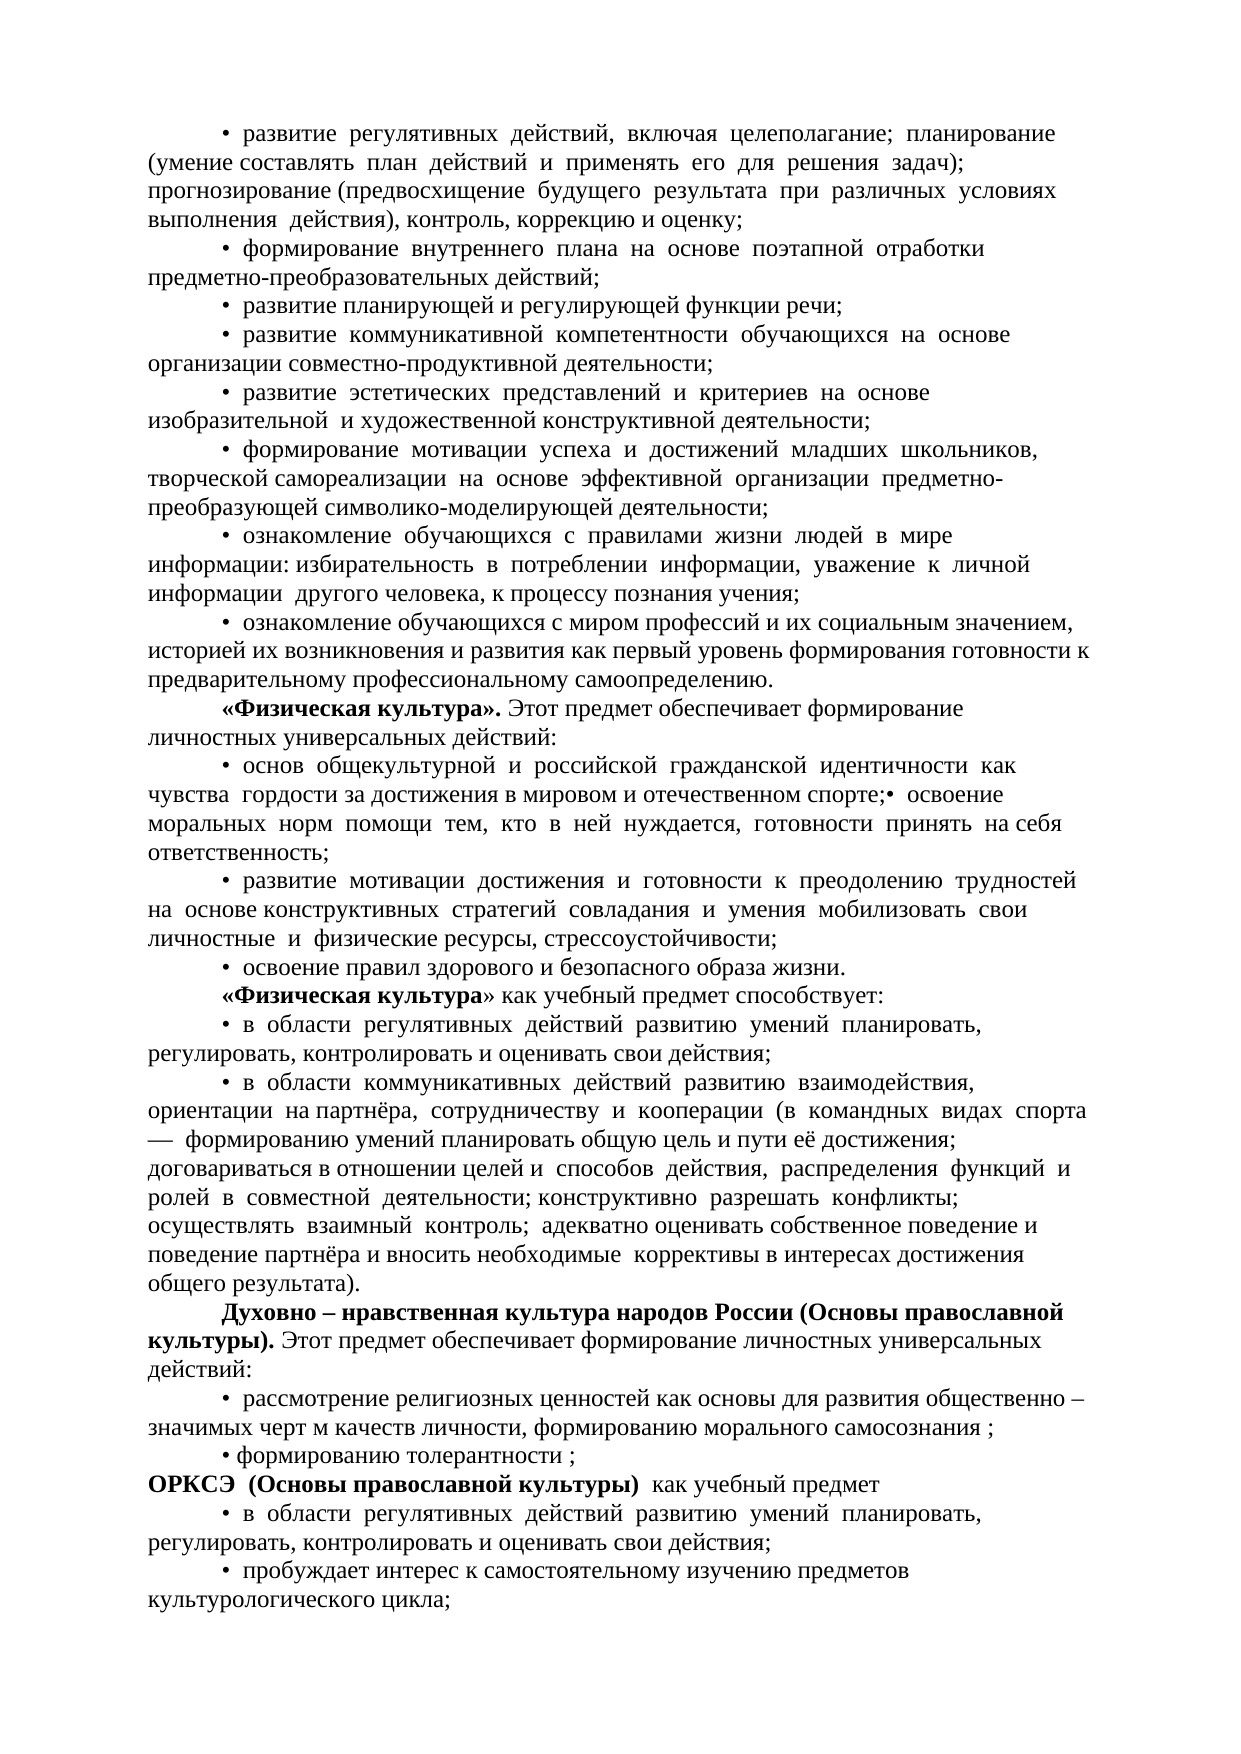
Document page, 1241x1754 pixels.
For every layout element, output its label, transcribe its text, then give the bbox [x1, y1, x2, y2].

text «Физическая культура» как учебный предмет способствует: [148, 981, 1092, 1009]
text • в области коммуникативных действий развитию взаимодействия, ориентации на партнёра, сотрудничеству и кооперации (в командных видах спорта — формированию умений планировать общую цель и пути её достижения; договариваться в отношении целей и способов действия, распределения функций и ролей в совместной деятельности; конструктивно разрешать конфликты; осуществлять взаимный контроль; адекватно оценивать собственное поведение и поведение партнёра и вносить необходимые коррективы в интересах достижения общего результата). [148, 1067, 1092, 1297]
text • развитие коммуникативной компетентности обучающихся на основе организации совместно-продуктивной деятельности; [148, 319, 1092, 377]
text Духовно – нравственная культура народов России (Основы православной культуры). Этот предмет обеспечивает формирование личностных универсальных действий: [148, 1297, 1092, 1383]
text • развитие регулятивных действий, включая целеполагание; планирование (умение составлять план действий и применять его для решения задач); прогнозирование (предвосхищение будущего результата при различных условиях выполнения действия), контроль, коррекцию и оценку; [148, 118, 1092, 233]
text • развитие планирующей и регулирующей функции речи; [148, 291, 1092, 319]
text • формированию толерантности ; [148, 1441, 1092, 1469]
text «Физическая культура». Этот предмет обеспечивает формирование личностных универсальных действий: [148, 693, 1092, 751]
text • освоение правил здорового и безопасного образа жизни. [148, 952, 1092, 981]
text • формирование мотивации успеха и достижений младших школьников, творческой самореализации на основе эффективной организации предметно-преобразующей символико-моделирующей деятельности; [148, 434, 1092, 521]
text • пробуждает интерес к самостоятельному изучению предметов культурологического цикла; [148, 1556, 1092, 1613]
text • развитие мотивации достижения и готовности к преодолению трудностей на основе конструктивных стратегий совладания и умения мобилизовать свои личностные и физические ресурсы, стрессоустойчивости; [148, 866, 1092, 952]
text • развитие эстетических представлений и критериев на основе изобразительной и художественной конструктивной деятельности; [148, 377, 1092, 434]
text • ознакомление обучающихся с правилами жизни людей в мире информации: избирательность в потреблении информации, уважение к личной информации другого человека, к процессу познания учения; [148, 521, 1092, 607]
text ОРКСЭ (Основы православной культуры) как учебный предмет [148, 1469, 1092, 1498]
text • рассмотрение религиозных ценностей как основы для развития общественно – значимых черт м качеств личности, формированию морального самосознания ; [148, 1383, 1092, 1441]
text • ознакомление обучающихся с миром профессий и их социальным значением, историей их возникновения и развития как первый уровень формирования готовности к предварительному профессиональному самоопределению. [148, 607, 1092, 693]
text • основ общекультурной и российской гражданской идентичности как чувства гордости за достижения в мировом и отечественном спорте;• освоение моральных норм помощи тем, кто в ней нуждается, готовности принять на себя ответственность; [148, 751, 1092, 866]
text • в области регулятивных действий развитию умений планировать, регулировать, контролировать и оценивать свои действия; [148, 1009, 1092, 1067]
text • формирование внутреннего плана на основе поэтапной отработки предметно-преобразовательных действий; [148, 233, 1092, 291]
text • в области регулятивных действий развитию умений планировать, регулировать, контролировать и оценивать свои действия; [148, 1498, 1092, 1556]
